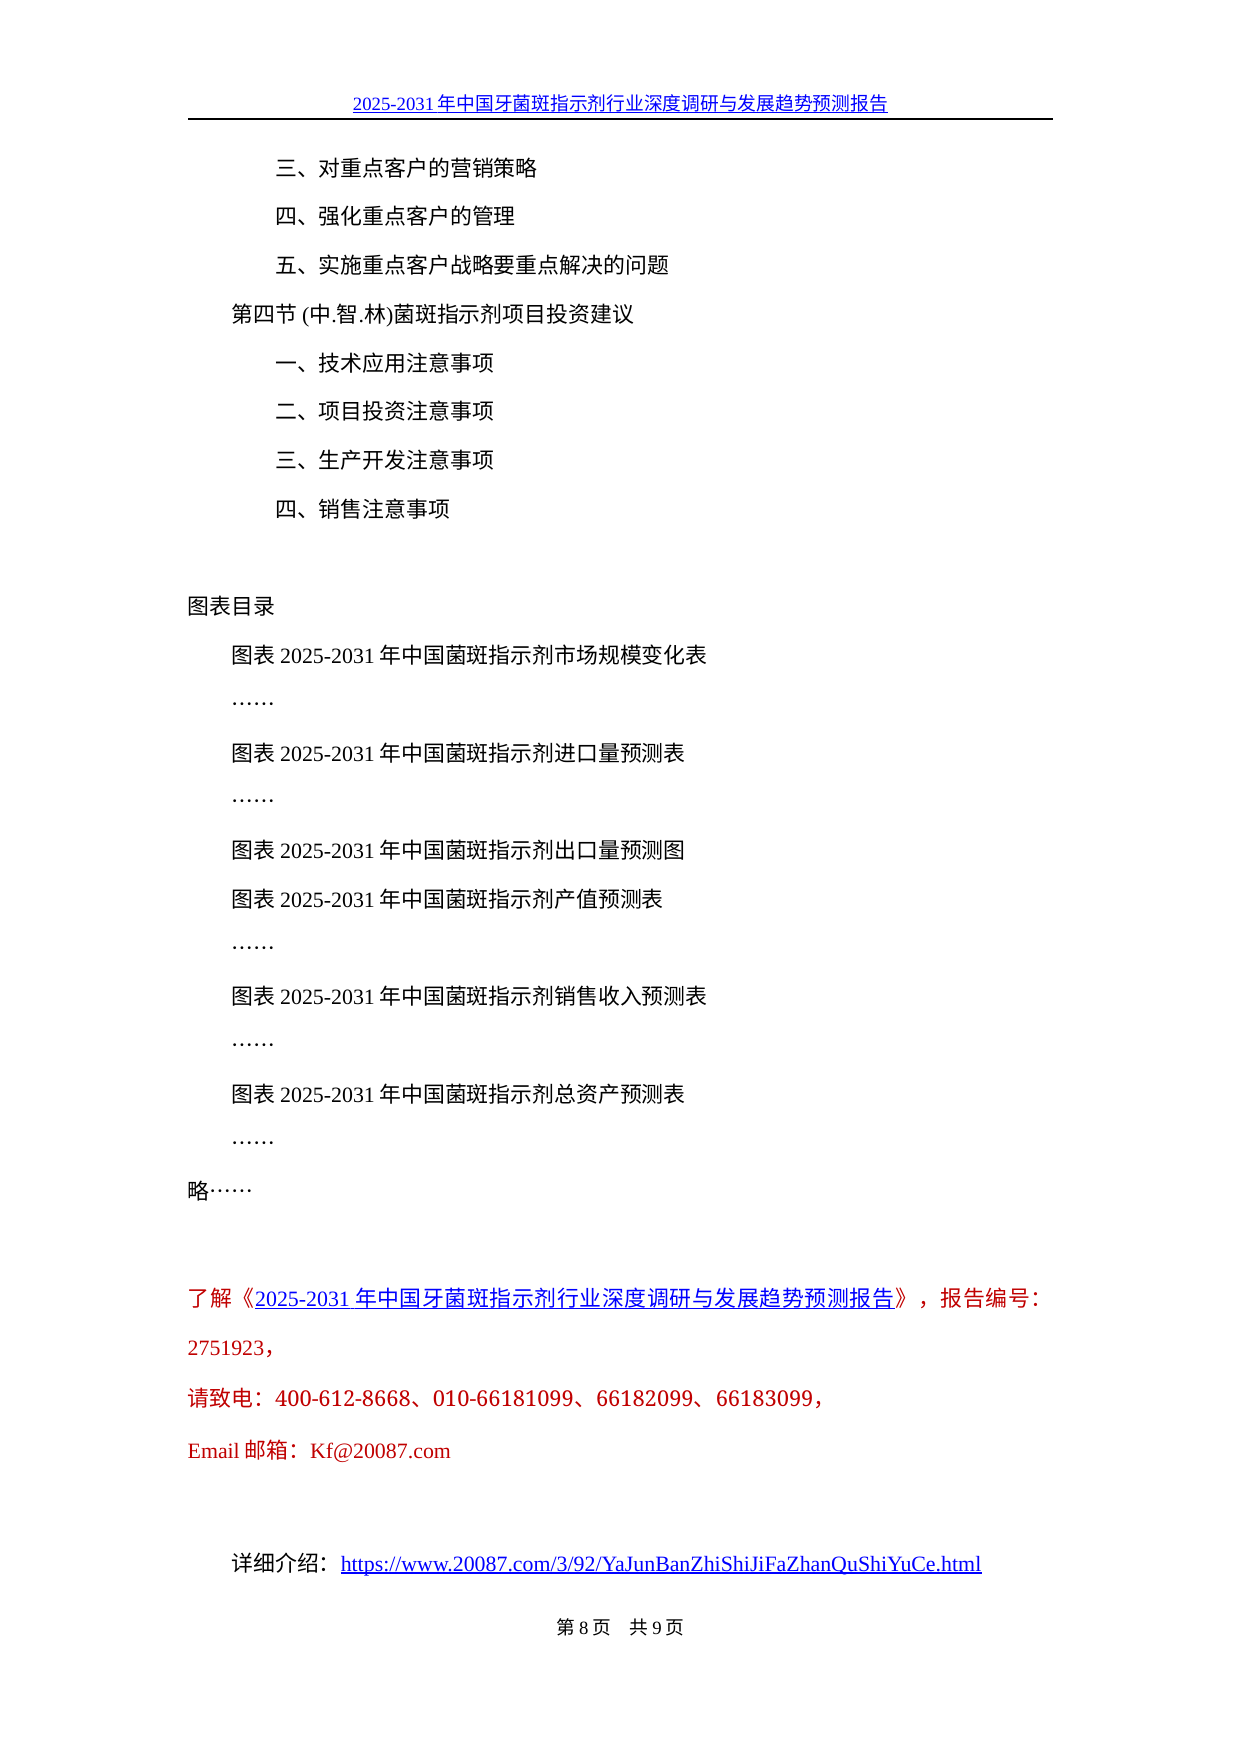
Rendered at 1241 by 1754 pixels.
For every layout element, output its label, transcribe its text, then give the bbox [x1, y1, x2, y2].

text 详细介绍：https://www.20087.com/3/92/YaJunBanZhiShiJiFaZhanQuShiYuCe.html [187, 1545, 1053, 1578]
text Email邮箱：Kf@20087.com [187, 1432, 1053, 1465]
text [187, 150, 1053, 1206]
text 了解《2025-2031年中国牙菌斑指示剂行业深度调研与发展趋势预测报告》，报告编号：2751923， [187, 1280, 1053, 1362]
text 请致电：400-612-8668、010-66181099、66182099、66183099， [187, 1381, 1053, 1413]
